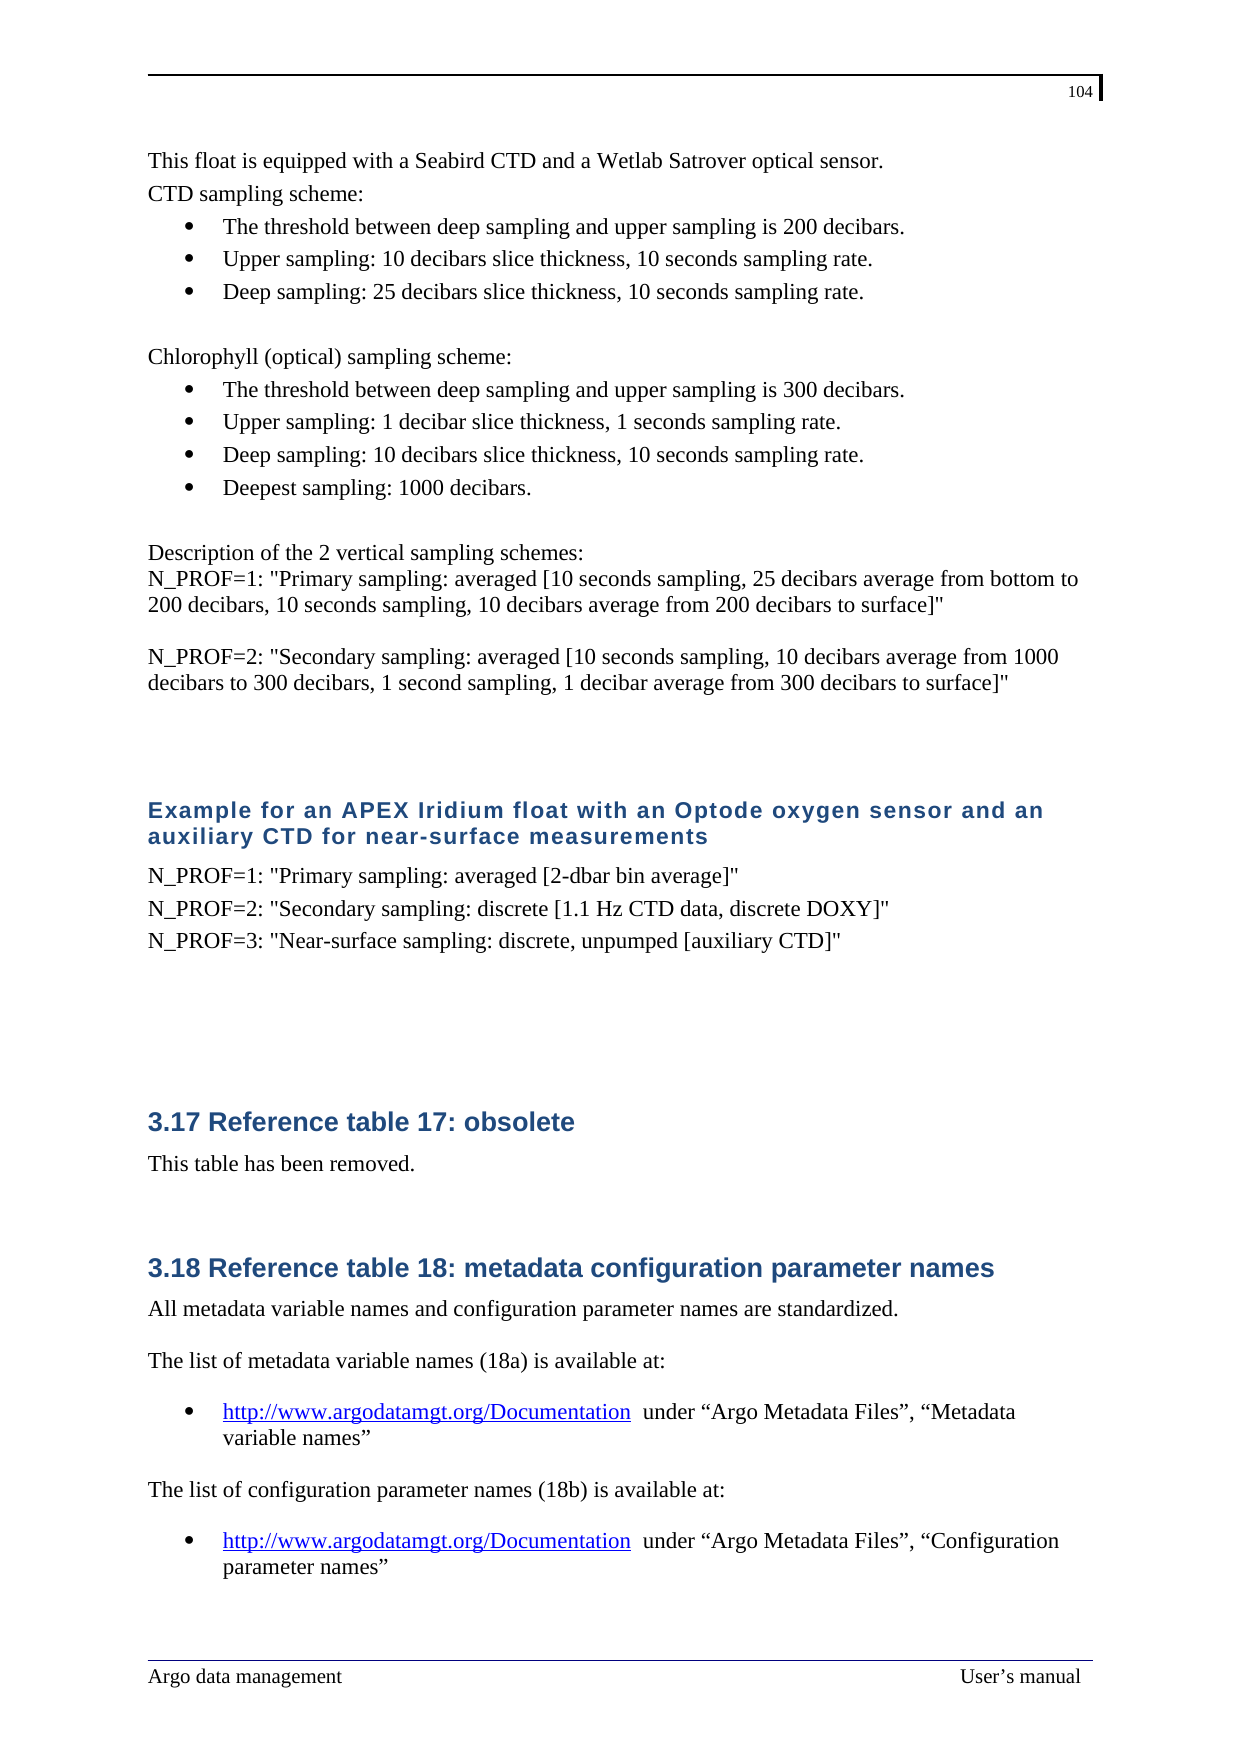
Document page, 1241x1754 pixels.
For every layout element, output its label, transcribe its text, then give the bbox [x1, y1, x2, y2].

text Chlorophyll (optical) sampling scheme: [148, 343, 1093, 369]
text This table has been removed. [148, 1150, 1093, 1177]
subtitle Reference table 18: metadata configuration parameter names [148, 1252, 1093, 1283]
list Upper sampling: 1 decibar slice thickness, 1 seconds sampling rate. [185, 408, 1093, 435]
text N_PROF=2: "Secondary sampling: averaged [10 seconds sampling, 10 decibars average from 1000 decibars to 300 decibars, 1 second sampling, 1 decibar average from 300 decibars to surface]" [148, 643, 1093, 696]
text Description of the 2 vertical sampling schemes: [148, 539, 1093, 565]
text The list of metadata variable names (18a) is available at: [148, 1347, 1093, 1373]
text N_PROF=3: "Near-surface sampling: discrete, unpumped [auxiliary CTD]" [148, 927, 1093, 954]
text N_PROF=2: "Secondary sampling: discrete [1.1 Hz CTD data, discrete DOXY]" [148, 895, 1093, 921]
list Deepest sampling: 1000 decibars. [185, 474, 1093, 500]
list Deep sampling: 25 decibars slice thickness, 10 seconds sampling rate. [185, 278, 1093, 304]
text The list of configuration parameter names (18b) is available at: [148, 1476, 1093, 1502]
list The threshold between deep sampling and upper sampling is 200 decibars. [185, 213, 1093, 239]
text N_PROF=1: "Primary sampling: averaged [10 seconds sampling, 25 decibars average from bottom to 200 decibars, 10 seconds sampling, 10 decibars average from 200 decibars to surface]" [148, 565, 1093, 618]
text CTD sampling scheme: [148, 180, 1093, 207]
list http://www.argodatamgt.org/Documentation under “Argo Metadata Files”, “Configuration parameter names” [185, 1527, 1093, 1580]
list Deep sampling: 10 decibars slice thickness, 10 seconds sampling rate. [185, 441, 1093, 467]
list http://www.argodatamgt.org/Documentation under “Argo Metadata Files”, “Metadata variable names” [185, 1398, 1093, 1451]
subtitle Reference table 17: obsolete [148, 1106, 1093, 1138]
list Upper sampling: 10 decibars slice thickness, 10 seconds sampling rate. [185, 245, 1093, 272]
subtitle Example for an APEX Iridium float with an Optode oxygen sensor and an auxiliary CTD for near-surface measurements [148, 797, 1093, 850]
list The threshold between deep sampling and upper sampling is 300 decibars. [185, 376, 1093, 402]
text This float is equipped with a Seabird CTD and a Wetlab Satrover optical sensor. [148, 148, 1093, 174]
text All metadata variable names and configuration parameter names are standardized. [148, 1295, 1093, 1322]
text N_PROF=1: "Primary sampling: averaged [2-dbar bin average]" [148, 862, 1093, 888]
